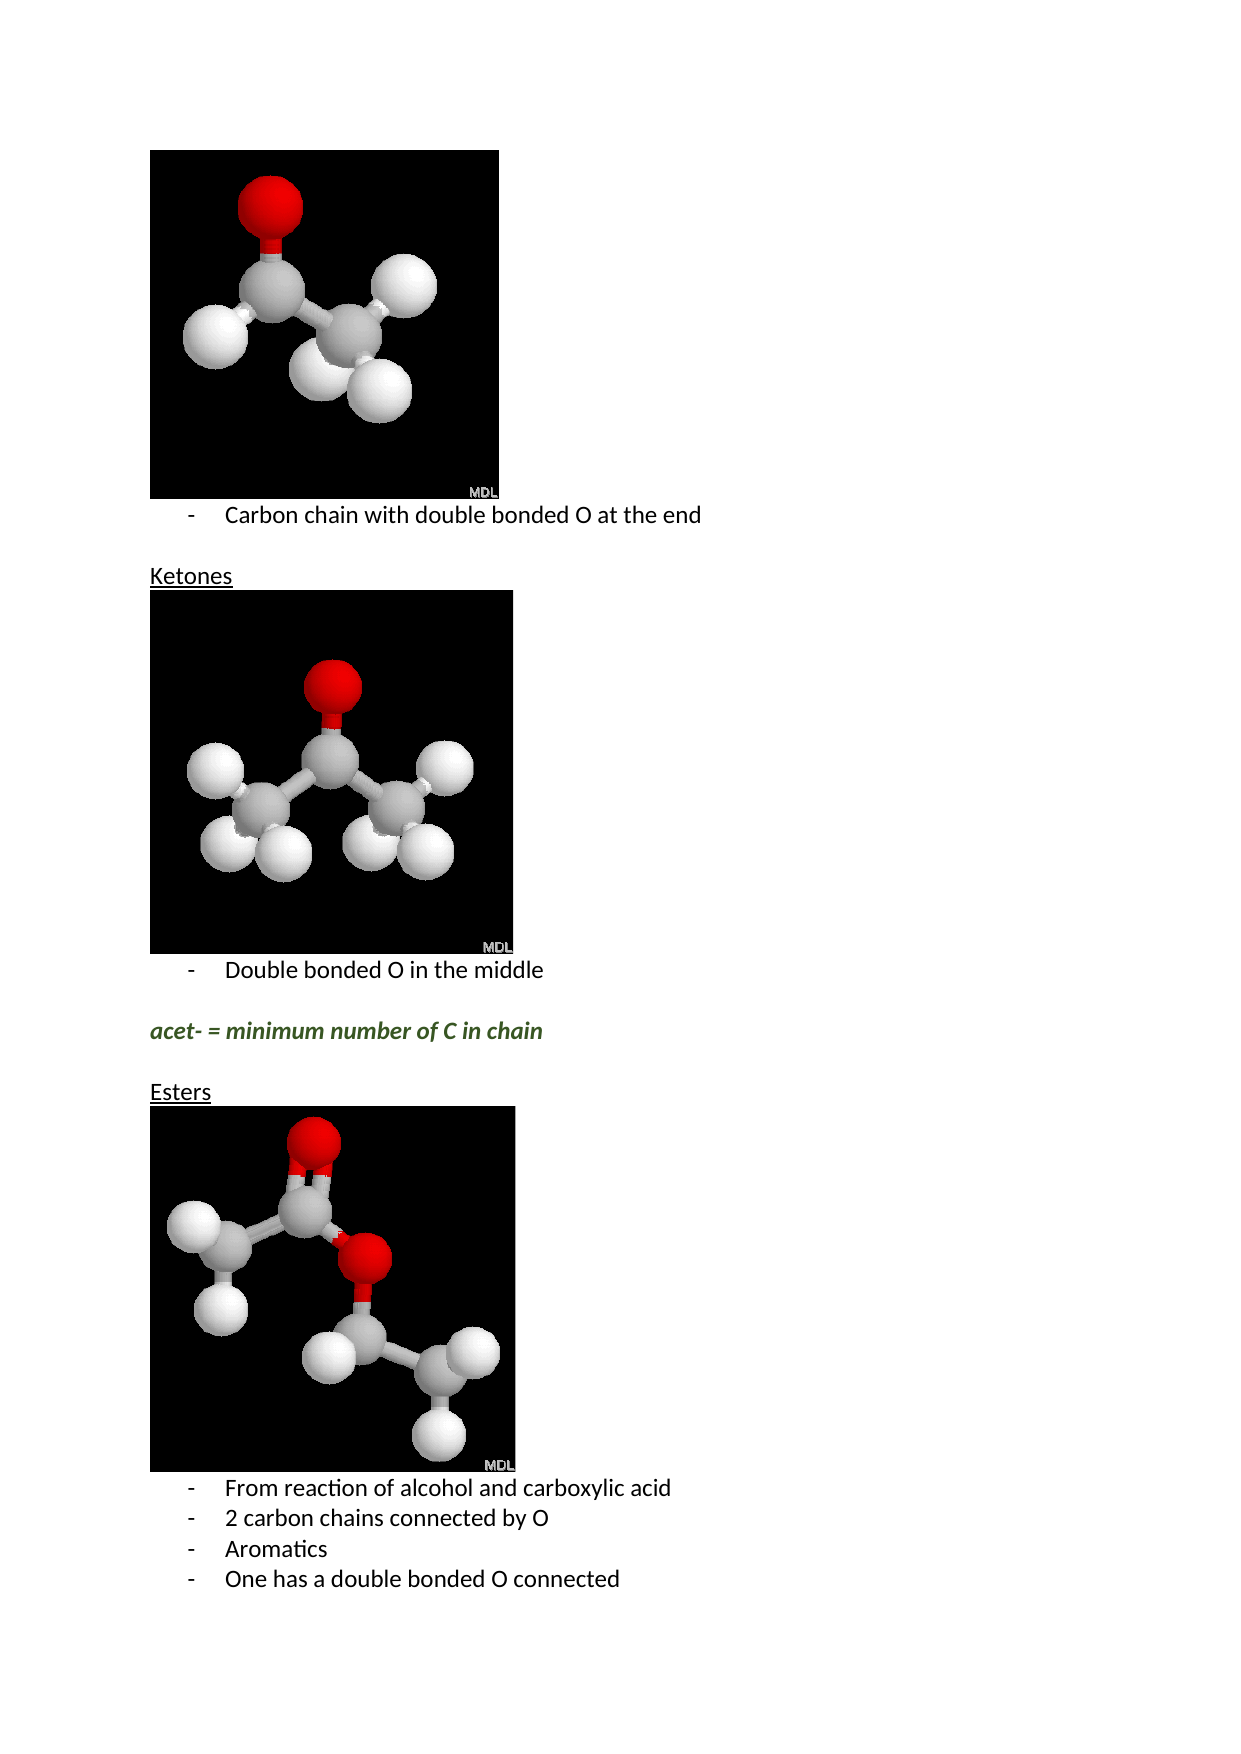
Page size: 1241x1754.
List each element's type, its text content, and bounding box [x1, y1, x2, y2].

list Aromatics [187, 1533, 1090, 1563]
text Esters [150, 1076, 1090, 1106]
list From reaction of alcohol and carboxylic acid [187, 1472, 1090, 1502]
picture [150, 590, 514, 954]
list 2 carbon chains connected by O [187, 1502, 1090, 1533]
picture [150, 150, 499, 499]
picture [150, 1106, 516, 1472]
list One has a double bonded O connected [187, 1563, 1090, 1594]
list Double bonded O in the middle [187, 954, 1090, 984]
list Carbon chain with double bonded O at the end [187, 499, 1090, 529]
